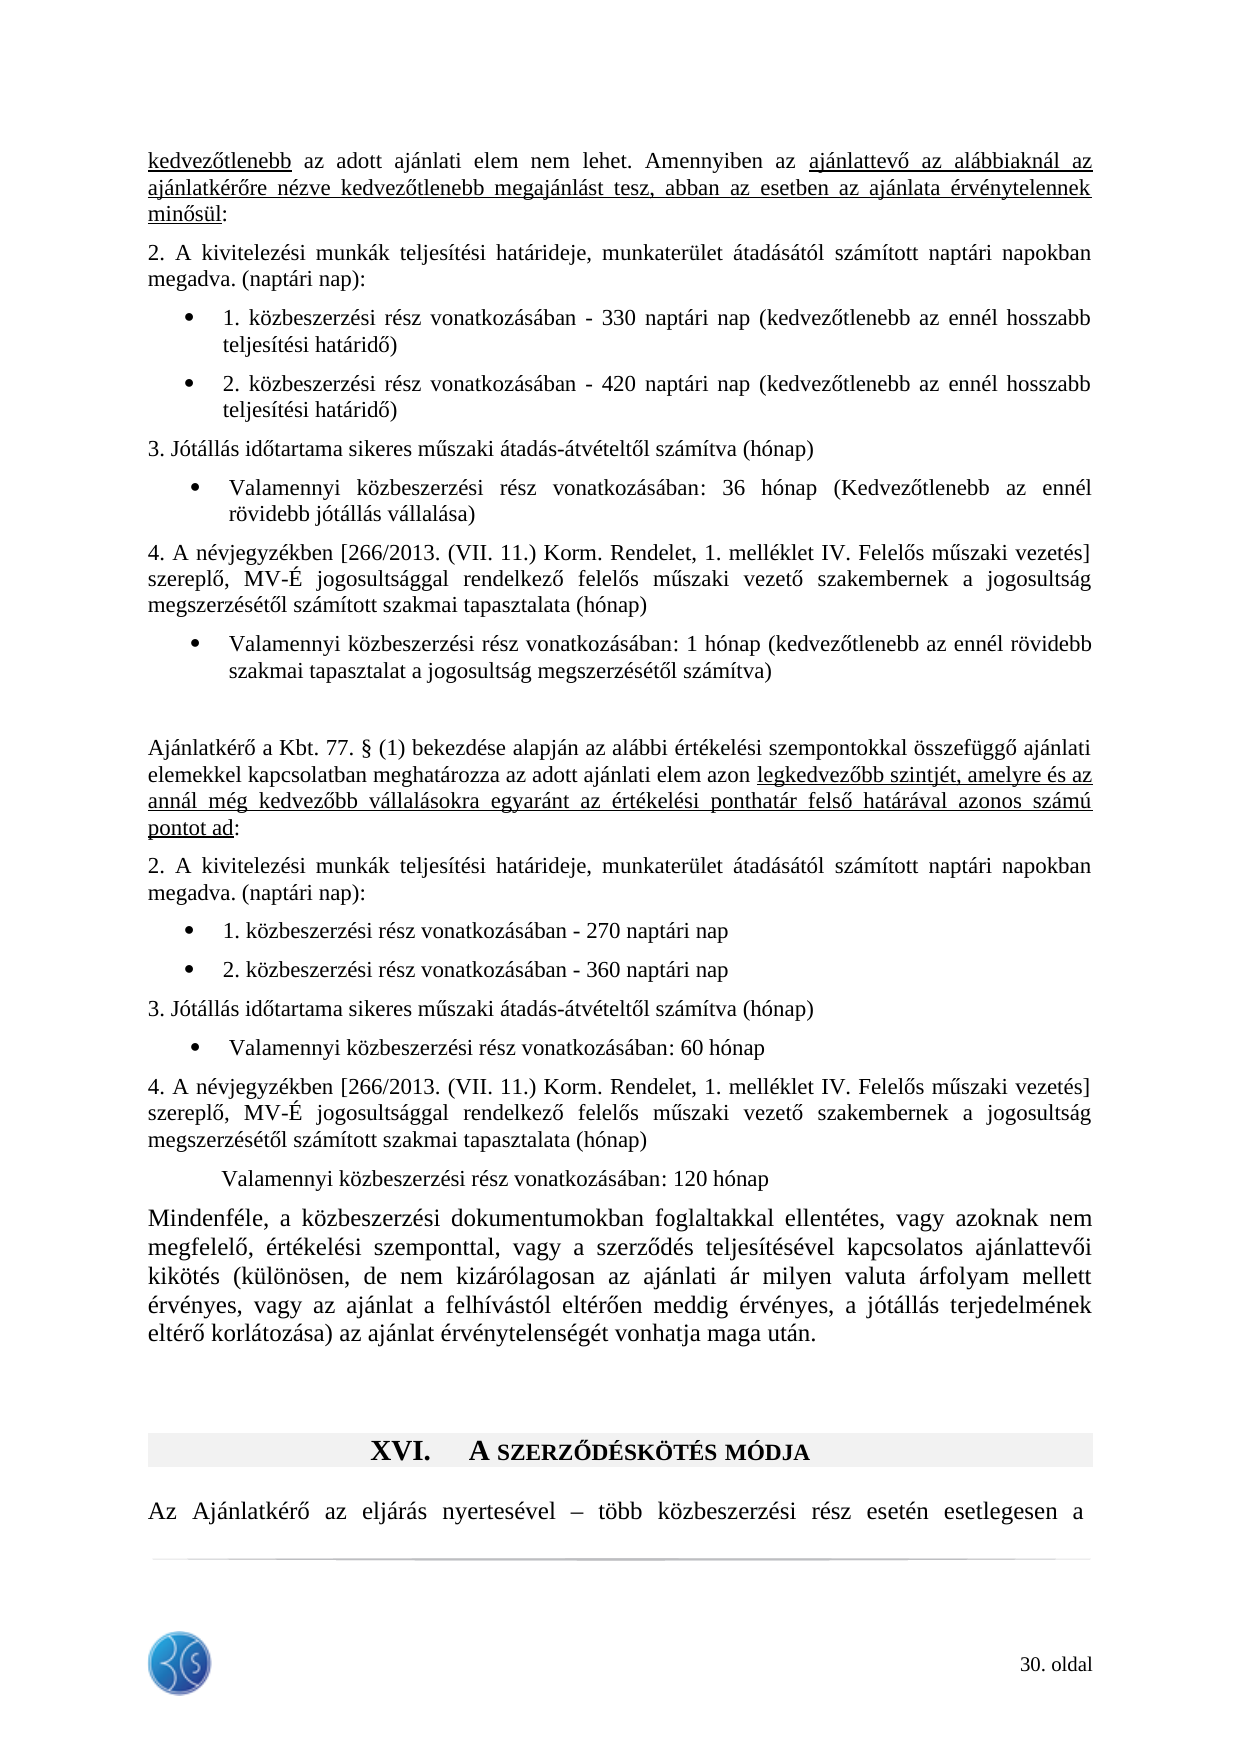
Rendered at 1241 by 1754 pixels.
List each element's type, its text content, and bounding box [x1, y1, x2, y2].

text 2. A kivitelezési munkák teljesítési határideje, munkaterület átadásától számított naptári napokban megadva. (naptári nap): [148, 239, 1093, 292]
picture [147, 1631, 212, 1696]
list Valamennyi közbeszerzési rész vonatkozásában: 1 hónap (kedvezőtlenebb az ennél rövidebb szakmai tapasztalat a jogosultság megszerzésétől számítva) [191, 630, 1093, 683]
text Mindenféle, a közbeszerzési dokumentumokban foglaltakkal ellentétes, vagy azoknak nem megfelelő, értékelési szemponttal, vagy a szerződés teljesítésével kapcsolatos ajánlattevői kikötés (különösen, de nem kizárólagosan az ajánlati ár milyen valuta árfolyam mellett érvényes, vagy az ajánlat a felhívástól eltérően meddig érvényes, a jótállás terjedelmének eltérő korlátozása) az ajánlat érvénytelenségét vonhatja maga után. [148, 1203, 1093, 1347]
list 1. közbeszerzési rész vonatkozásában - 330 naptári nap (kedvezőtlenebb az ennél hosszabb teljesítési határidő) [185, 304, 1093, 357]
text 4. A névjegyzékben [266/2013. (VII. 11.) Korm. Rendelet, 1. melléklet IV. Felelős műszaki vezetés] szereplő, MV-É jogosultsággal rendelkező felelős műszaki vezető szakembernek a jogosultság megszerzésétől számított szakmai tapasztalata (hónap) [148, 1073, 1093, 1152]
text 4. A névjegyzékben [266/2013. (VII. 11.) Korm. Rendelet, 1. melléklet IV. Felelős műszaki vezetés] szereplő, MV-É jogosultsággal rendelkező felelős műszaki vezető szakembernek a jogosultság megszerzésétől számított szakmai tapasztalata (hónap) [148, 539, 1093, 618]
list A szerződéskötés módja [148, 1433, 1093, 1467]
list 1. közbeszerzési rész vonatkozásában - 270 naptári nap [185, 918, 1093, 944]
text 2. A kivitelezési munkák teljesítési határideje, munkaterület átadásától számított naptári napokban megadva. (naptári nap): [148, 852, 1093, 905]
text Ajánlatkérő a Kbt. 77. § (1) bekezdése alapján az alábbi értékelési szempontokkal összefüggő ajánlati elemekkel kapcsolatban meghatározza az adott ajánlati elem azon legkedvezőbb szintjét, amelyre és az annál még kedvezőbb vállalásokra egyaránt az értékelési ponthatár felső határával azonos számú pontot ad: [148, 811, 1093, 840]
list Valamennyi közbeszerzési rész vonatkozásában: 120 hónap [221, 1164, 1093, 1191]
text 3. Jótállás időtartama sikeres műszaki átadás-átvételtől számítva (hónap) [148, 995, 1093, 1022]
list 2. közbeszerzési rész vonatkozásában - 360 naptári nap [185, 956, 1093, 983]
list Valamennyi közbeszerzési rész vonatkozásában: 60 hónap [191, 1034, 1093, 1061]
picture [147, 1552, 1093, 1566]
text Ajánlatkérő a Kbt. 77. § (1) bekezdése alapján az alábbi értékelési szempontokkal összefüggő ajánlati elemekkel kapcsolatban meghatározza az adott ajánlati elem azon legkedvezőbb szintjét, amelyre és az annál még kedvezőbb vállalásokra egyaránt az értékelési ponthatár felső határával azonos számú pontot ad: [148, 734, 1093, 810]
list Valamennyi közbeszerzési rész vonatkozásában: 36 hónap (Kedvezőtlenebb az ennél rövidebb jótállás vállalása) [191, 474, 1093, 526]
list 2. közbeszerzési rész vonatkozásában - 420 naptári nap (kedvezőtlenebb az ennél hosszabb teljesítési határidő) [185, 369, 1093, 422]
text 3. Jótállás időtartama sikeres műszaki átadás-átvételtől számítva (hónap) [148, 435, 1093, 461]
